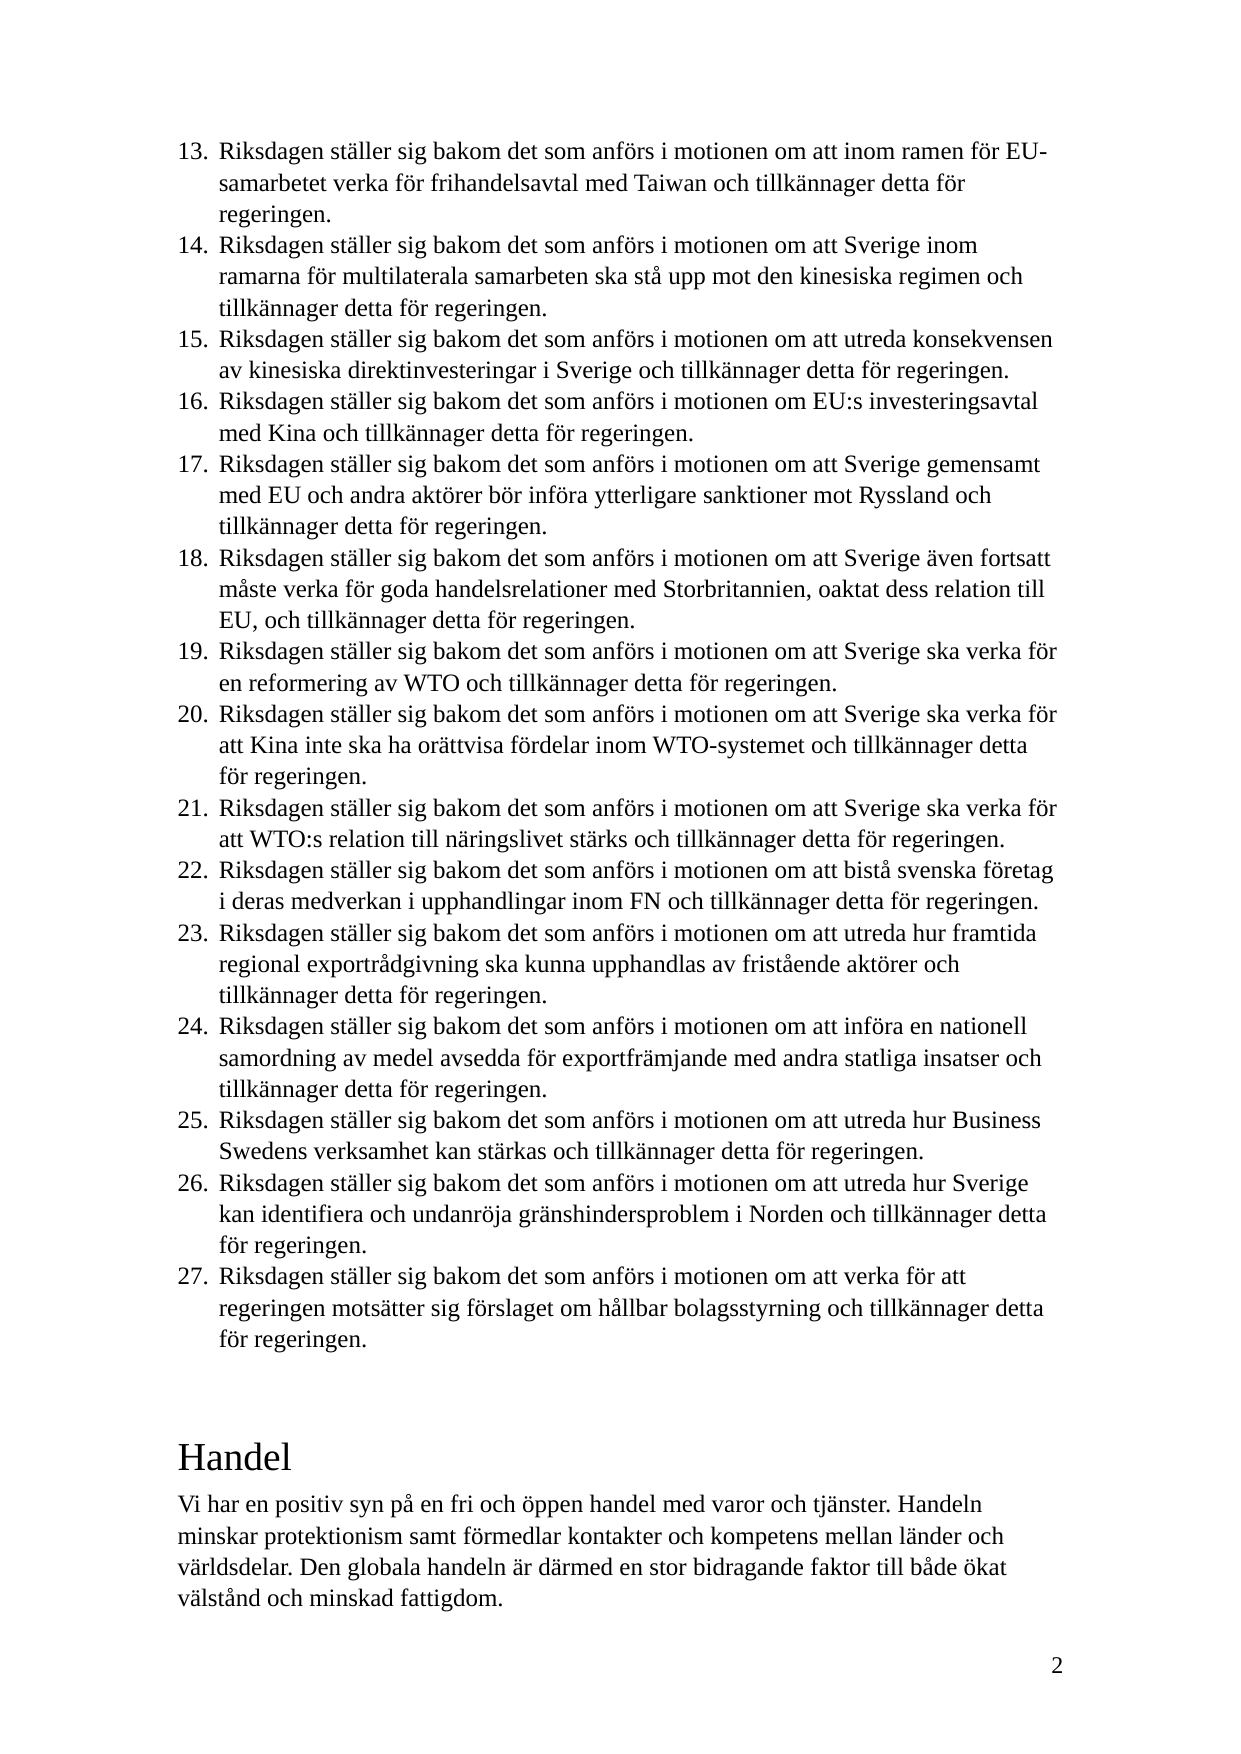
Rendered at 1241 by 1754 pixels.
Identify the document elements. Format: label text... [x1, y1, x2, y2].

text Vi har en positiv syn på en fri och öppen handel med varor och tjänster. Handeln minskar protektionism samt förmedlar kontakter och kompetens mellan länder och världsdelar. Den globala handeln är därmed en stor bidragande faktor till både ökat välstånd och minskad fattigdom. [177, 1487, 1063, 1612]
